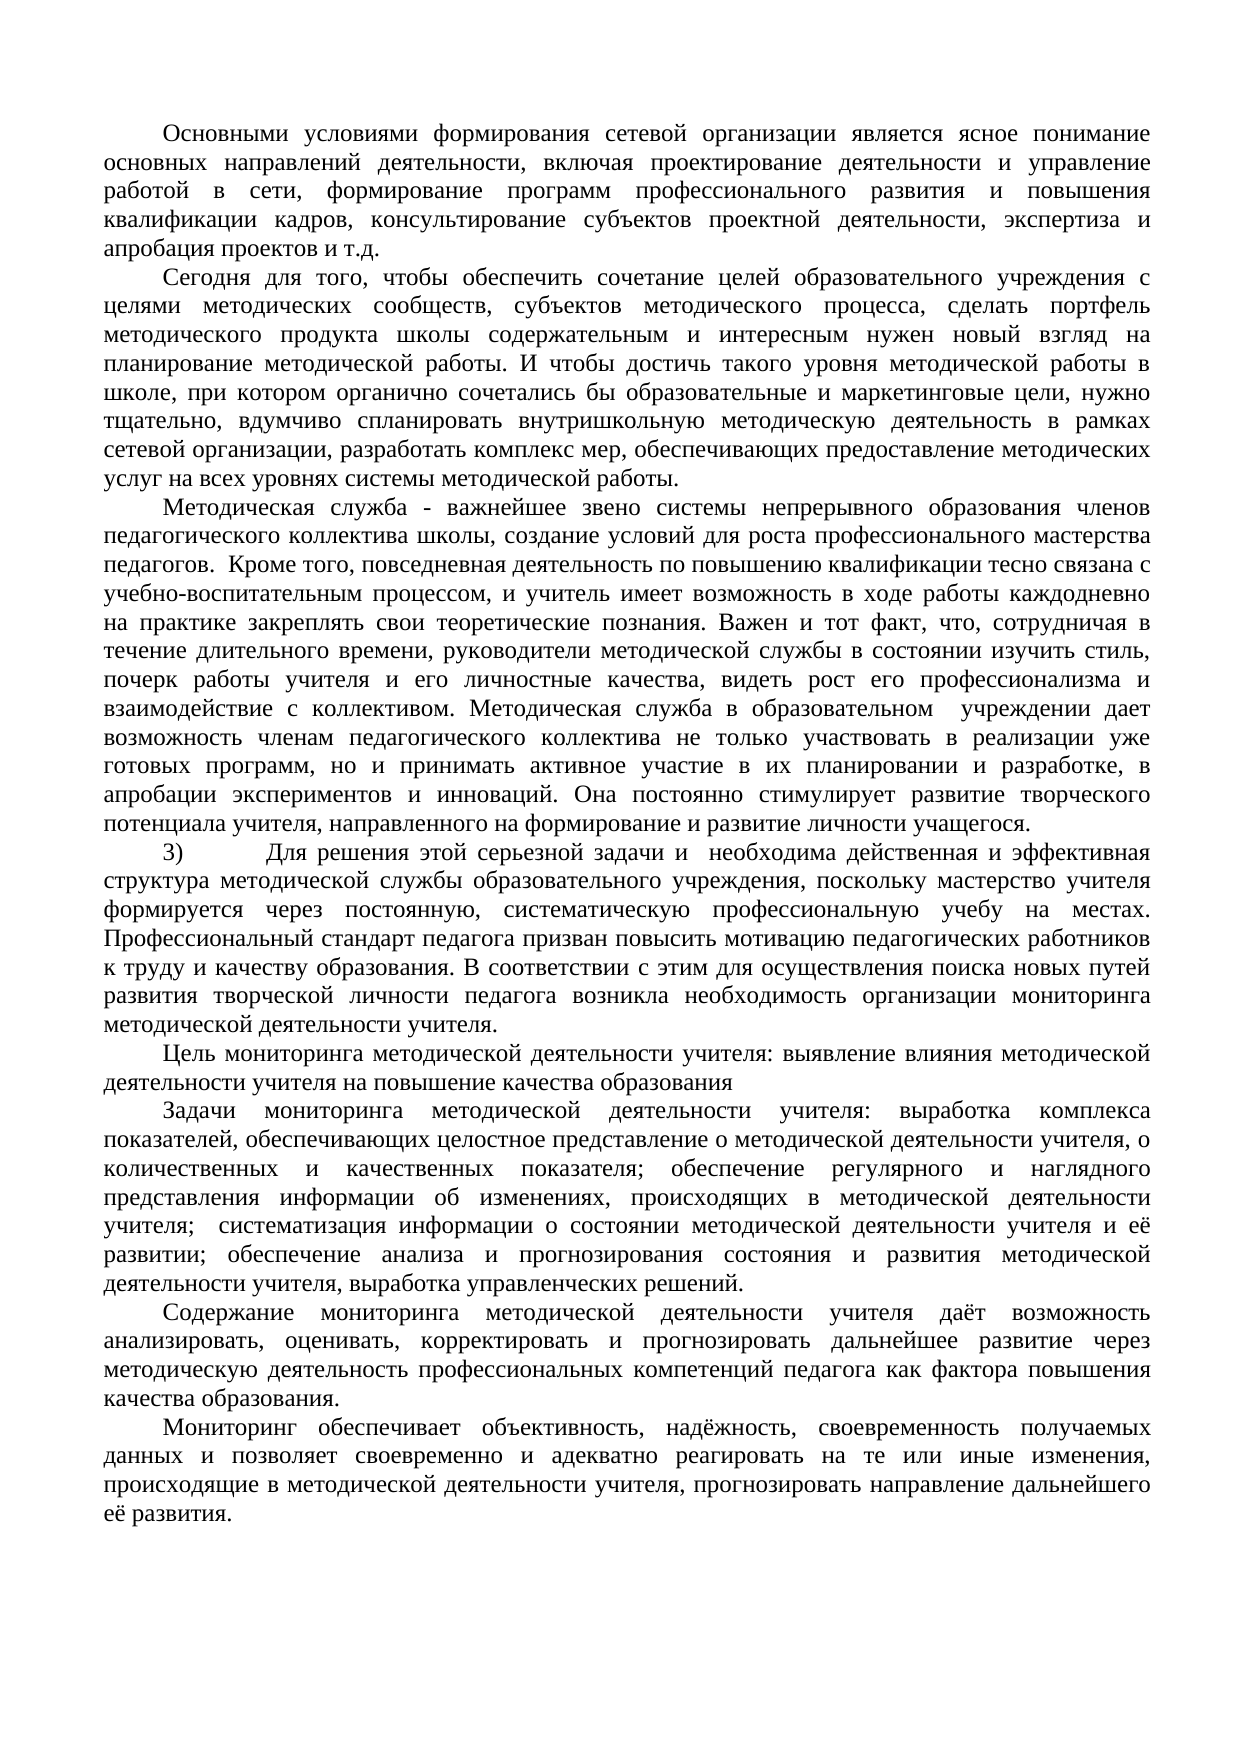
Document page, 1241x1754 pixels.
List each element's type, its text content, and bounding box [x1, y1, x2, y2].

text Задачи мониторинга методической деятельности учителя: выработка комплекса показателей, обеспечивающих целостное представление о методической деятельности учителя, о количественных и качественных показателя; обеспечение регулярного и наглядного представления информации об изменениях, происходящих в методической деятельности учителя; систематизация информации о состоянии методической деятельности учителя и её развитии; обеспечение анализа и прогнозирования состояния и развития методической деятельности учителя, выработка управленческих решений. [103, 1096, 1152, 1297]
text Содержание мониторинга методической деятельности учителя даёт возможность анализировать, оценивать, корректировать и прогнозировать дальнейшее развитие через методическую деятельность профессиональных компетенций педагога как фактора повышения качества образования. [103, 1297, 1152, 1412]
text Сегодня для того, чтобы обеспечить сочетание целей образовательного учреждения с целями методических сообществ, субъектов методического процесса, сделать портфель методического продукта школы содержательным и интересным нужен новый взгляд на планирование методической работы. И чтобы достичь такого уровня методической работы в школе, при котором органично сочетались бы образовательные и маркетинговые цели, нужно тщательно, вдумчиво спланировать внутришкольную методическую деятельность в рамках сетевой организации, разработать комплекс мер, обеспечивающих предоставление методических услуг на всех уровнях системы методической работы. [103, 262, 1152, 492]
text Мониторинг обеспечивает объективность, надёжность, своевременность получаемых данных и позволяет своевременно и адекватно реагировать на те или иные изменения, происходящие в методической деятельности учителя, прогнозировать направление дальнейшего её развития. [103, 1412, 1152, 1527]
text Цель мониторинга методической деятельности учителя: выявление влияния методической деятельности учителя на повышение качества образования [103, 1038, 1152, 1096]
text Основными условиями формирования сетевой организации является ясное понимание основных направлений деятельности, включая проектирование деятельности и управление работой в сети, формирование программ профессионального развития и повышения квалификации кадров, консультирование субъектов проектной деятельности, экспертиза и апробация проектов и т.д. [103, 118, 1152, 262]
list Для решения этой серьезной задачи и необходима действенная и эффективная структура методической службы образовательного учреждения, поскольку мастерство учителя формируется через постоянную, систематическую профессиональную учебу на местах. Профессиональный стандарт педагога призван повысить мотивацию педагогических работников к труду и качеству образования. В соответствии с этим для осуществления поиска новых путей развития творческой личности педагога возникла необходимость организации мониторинга методической деятельности учителя. [103, 837, 1152, 1038]
text Методическая служба - важнейшее звено системы непрерывного образования членов педагогического коллектива школы, создание условий для роста профессионального мастерства педагогов. Кроме того, повседневная деятельность по повышению квалификации тесно связана с учебно-воспитательным процессом, и учитель имеет возможность в ходе работы каждодневно на практике закреплять свои теоретические познания. Важен и тот факт, что, сотрудничая в течение длительного времени, руководители методической службы в состоянии изучить стиль, почерк работы учителя и его личностные качества, видеть рост его профессионализма и взаимодействие с коллективом. Методическая служба в образовательном учреждении дает возможность членам педагогического коллектива не только участвовать в реализации уже готовых программ, но и принимать активное участие в их планировании и разработке, в апробации экспериментов и инноваций. Она постоянно стимулирует развитие творческого потенциала учителя, направленного на формирование и развитие личности учащегося. [103, 492, 1152, 837]
